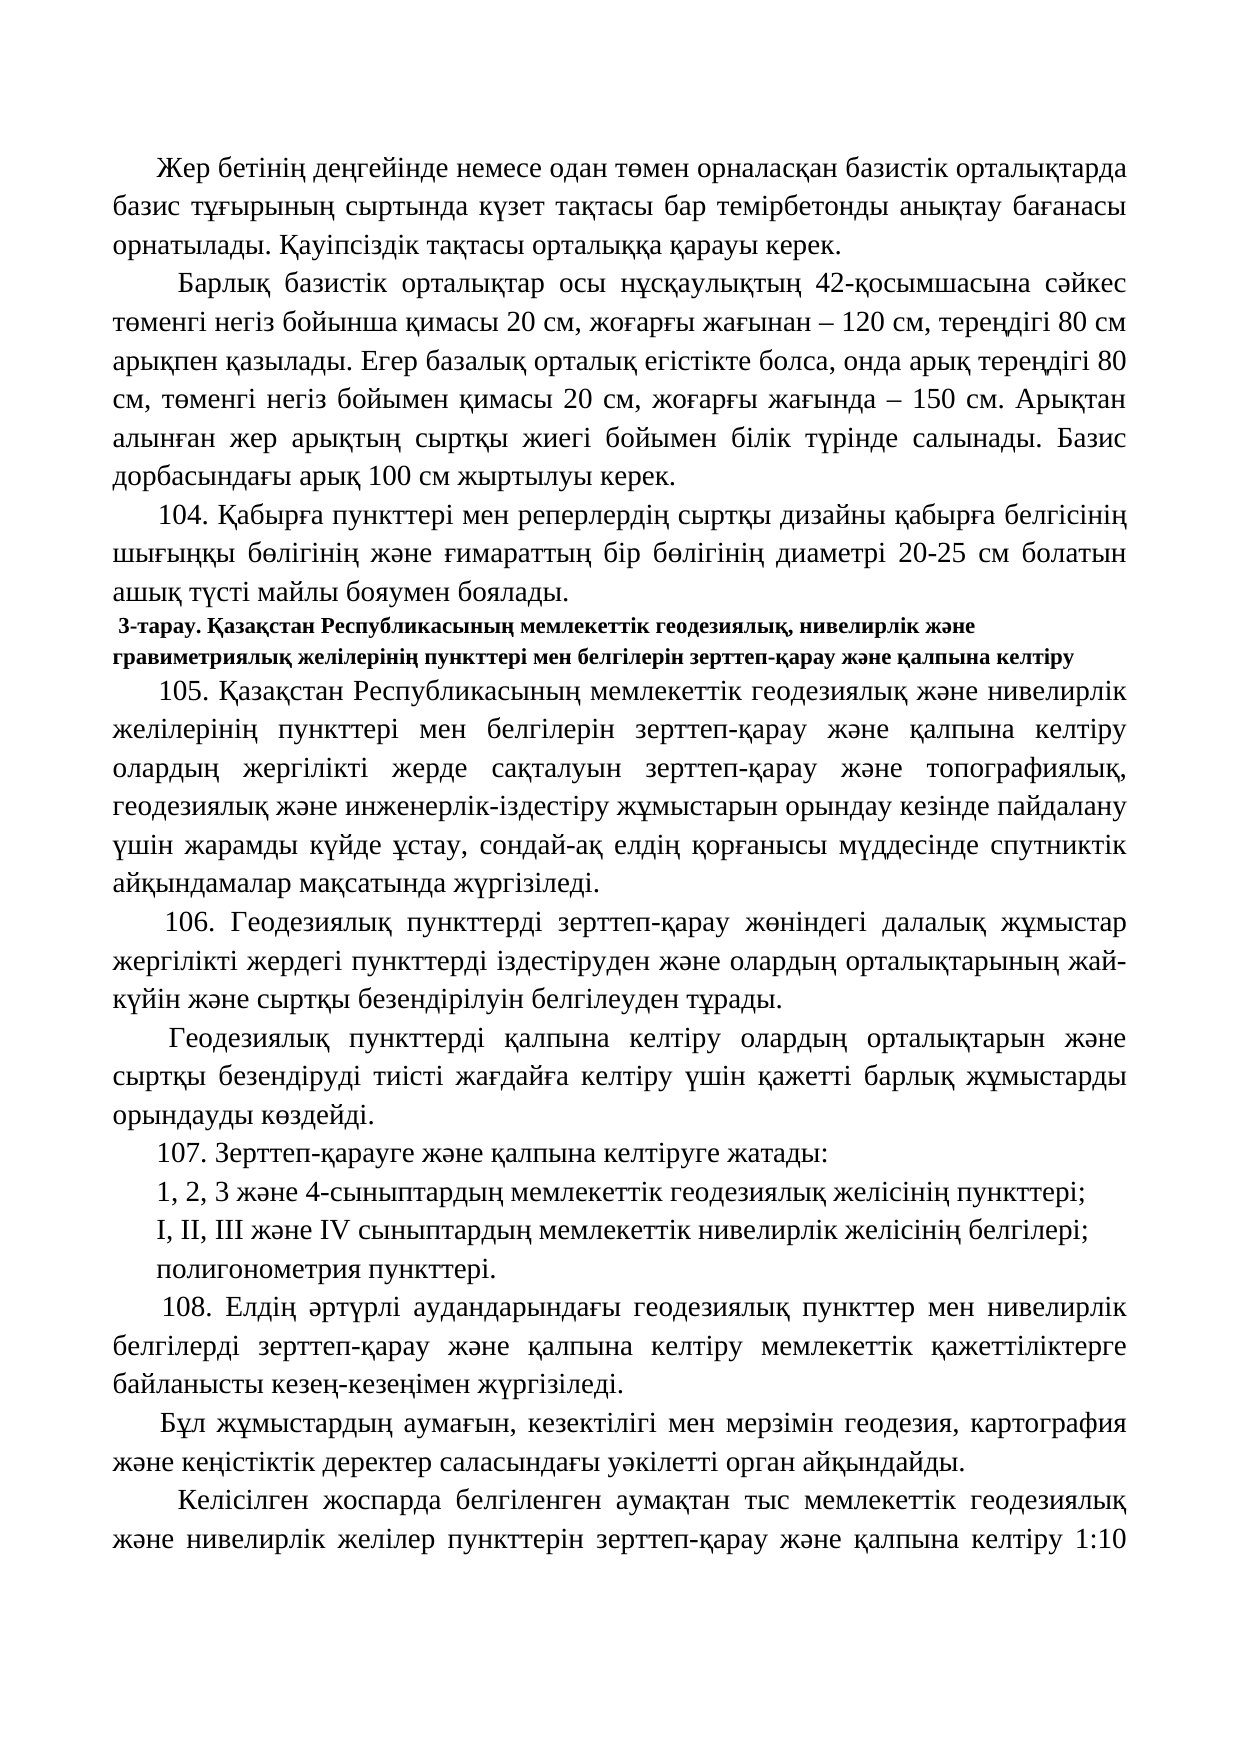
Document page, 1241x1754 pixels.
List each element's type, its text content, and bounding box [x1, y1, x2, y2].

text Жер бетінің деңгейінде немесе одан төмен орналасқан базистік орталықтарда базис тұғырының сыртында күзет тақтасы бар темірбетонды анықтау бағанасы орнатылады. Қауіпсіздік тақтасы орталыққа қарауы керек. [112, 150, 1128, 261]
text 106. Геодезиялық пункттерді зерттеп-қарау жөніндегі далалық жұмыстар жергілікті жердегі пункттерді іздестіруден және олардың орталықтарының жай-күйін және сыртқы безендірілуін белгілеуден тұрады. [112, 904, 1128, 1015]
text Геодезиялық пункттерді қалпына келтіру олардың орталықтарын және сыртқы безендіруді тиісті жағдайға келтіру үшін қажетті барлық жұмыстарды орындауды көздейді. [112, 1020, 1128, 1130]
text 104. Қабырға пункттері мен реперлердің сыртқы дизайны қабырға белгісінің шығыңқы бөлігінің және ғимараттың бір бөлігінің диаметрі 20-25 см болатын ашық түсті майлы бояумен боялады. [112, 497, 1128, 607]
text 107. Зерттеп-қарауге және қалпына келтіруге жатады: [112, 1135, 1128, 1169]
text 108. Елдің әртүрлі аудандарындағы геодезиялық пункттер мен нивелирлік белгілерді зерттеп-қарау және қалпына келтіру мемлекеттік қажеттіліктерге байланысты кезең-кезеңімен жүргізіледі. [112, 1289, 1128, 1400]
text Барлық базистік орталықтар осы нұсқаулықтың 42-қосымшасына сәйкес төменгі негіз бойынша қимасы 20 см, жоғарғы жағынан – 120 см, тереңдігі 80 см арықпен қазылады. Егер базалық орталық егістікте болса, онда арық тереңдігі 80 см, төменгі негіз бойымен қимасы 20 см, жоғарғы жағында – 150 см. Арықтан алынған жер арықтың сыртқы жиегі бойымен білік түрінде салынады. Базис дорбасындағы арық 100 см жыртылуы керек. [112, 266, 1128, 492]
text Бұл жұмыстардың аумағын, кезектілігі мен мерзімін геодезия, картография және кеңістіктік деректер саласындағы уәкілетті орган айқындайды. [112, 1405, 1128, 1477]
text 3-тарау. Қазақстан Республикасының мемлекеттік геодезиялық, нивелирлік және гравиметриялық желілерінің пункттері мен белгілерін зерттеп-қарау және қалпына келтіру [112, 612, 1128, 669]
text I, II, III және IV сыныптардың мемлекеттік нивелирлік желісінің белгілері; [112, 1212, 1128, 1246]
text 105. Қазақстан Республикасының мемлекеттік геодезиялық және нивелирлік желілерінің пункттері мен белгілерін зерттеп-қарау және қалпына келтіру олардың жергілікті жерде сақталуын зерттеп-қарау және топографиялық, геодезиялық және инженерлік-іздестіру жұмыстарын орындау кезінде пайдалану үшін жарамды күйде ұстау, сондай-ақ елдің қорғанысы мүддесінде спутниктік айқындамалар мақсатында жүргізіледі. [112, 673, 1128, 899]
text 1, 2, 3 және 4-сыныптардың мемлекеттік геодезиялық желісінің пункттері; [112, 1174, 1128, 1207]
text полигонометрия пункттері. [112, 1251, 1128, 1284]
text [112, 1482, 1128, 1554]
